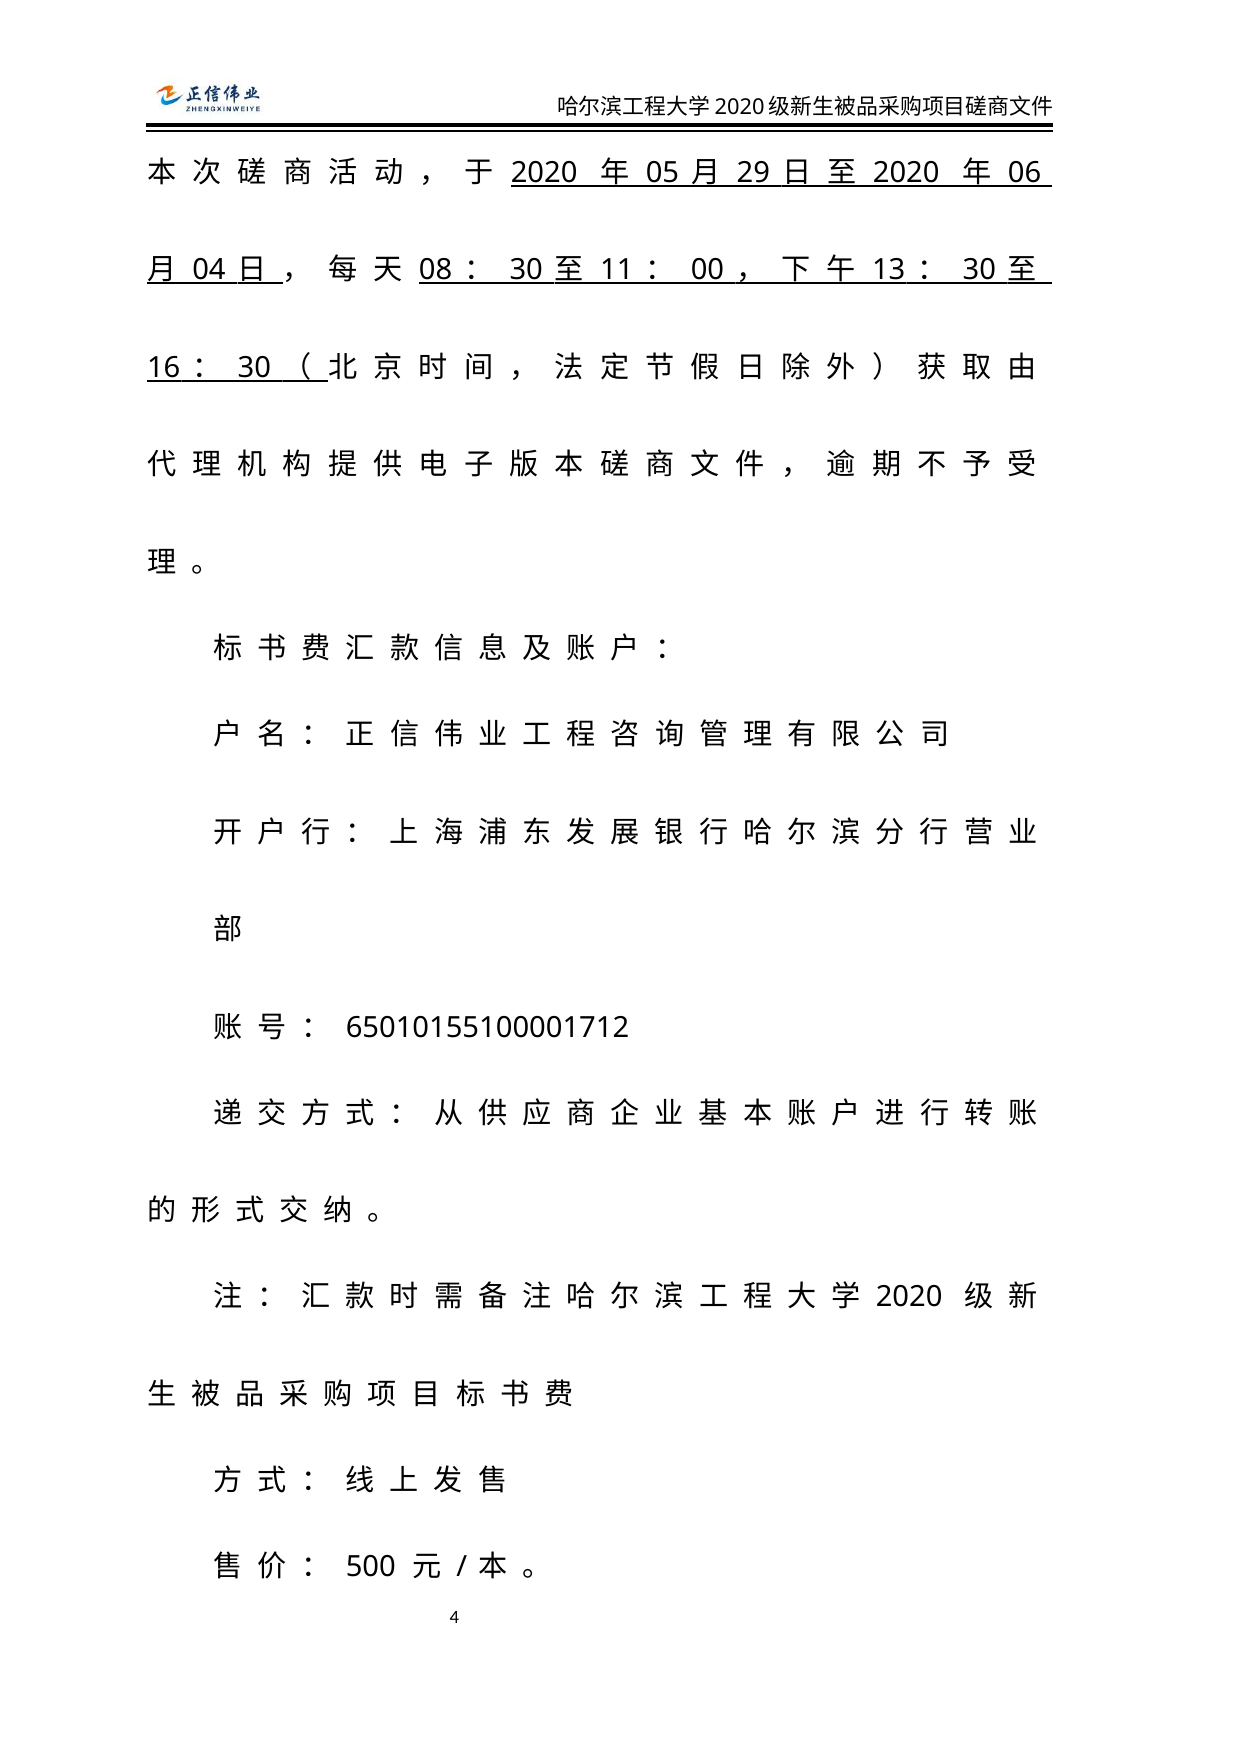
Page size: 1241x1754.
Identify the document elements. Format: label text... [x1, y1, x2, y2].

text 方式：线上发售 [147, 1445, 1052, 1510]
picture [148, 76, 266, 123]
text 注：汇款时需备注哈尔滨工程大学2020级新生被品采购项目标书费 [147, 1262, 1052, 1424]
text 售价：500元/本。 [147, 1531, 1052, 1596]
text 递交方式：从供应商企业基本账户进行转账的形式交纳。 [147, 1078, 1052, 1241]
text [147, 137, 1052, 592]
text 标书费汇款信息及账户： [147, 613, 1052, 678]
text 户名：正信伟业工程咨询管理有限公司 开户行：上海浦东发展银行哈尔滨分行营业部 账号：65010155100001712 [205, 699, 1052, 1057]
